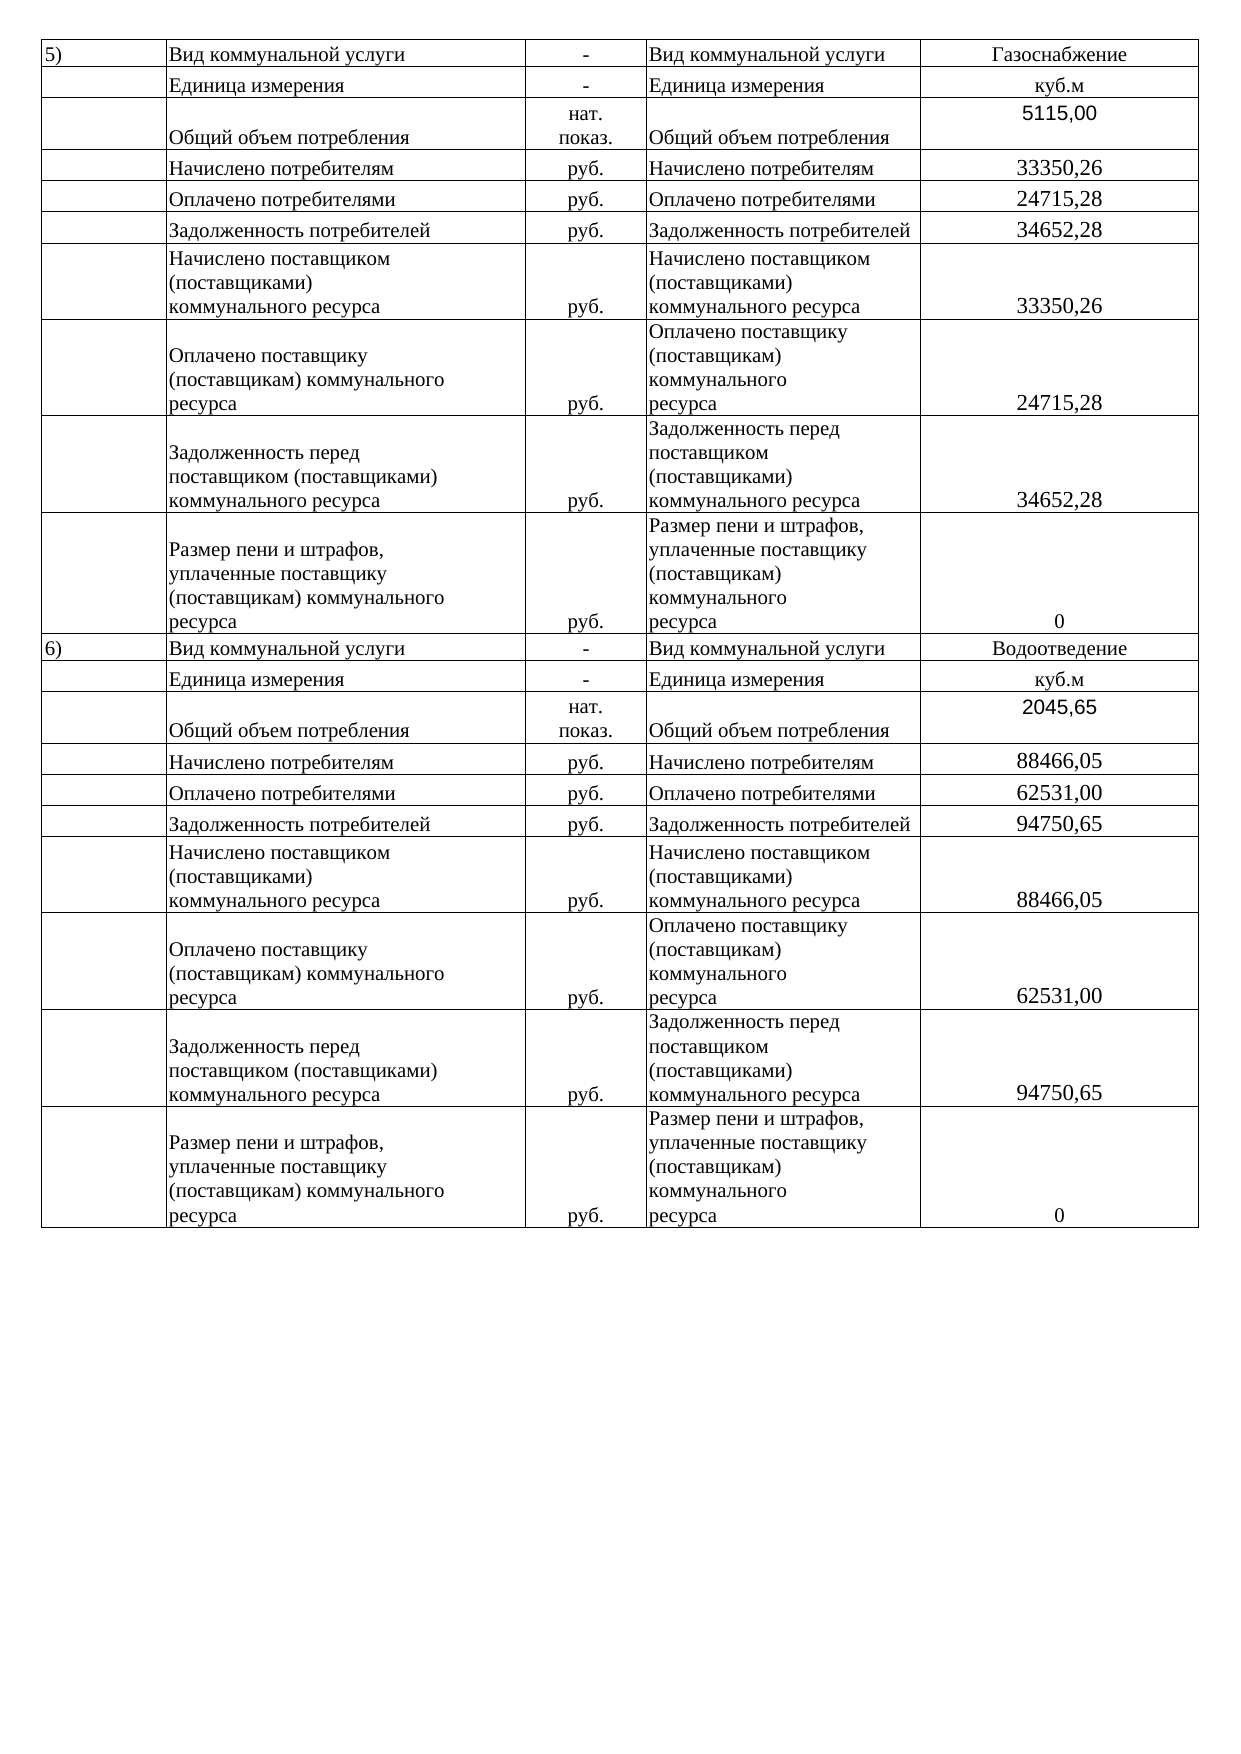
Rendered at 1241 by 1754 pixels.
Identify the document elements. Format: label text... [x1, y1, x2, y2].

table_cell 94750,65 [921, 806, 1198, 836]
table_cell руб. [526, 744, 646, 774]
table_cell Вид коммунальной услуги [167, 634, 525, 659]
table_cell куб.м [921, 661, 1198, 691]
table_cell Единица измерения [167, 661, 525, 691]
table_cell Задолженность перед поставщиком (поставщиками) коммунального ресурса [647, 1010, 920, 1106]
table_cell - [526, 661, 646, 691]
table_cell руб. [526, 806, 646, 836]
table_cell 88466,05 [921, 837, 1198, 912]
table_cell Общий объем потребления [167, 692, 525, 742]
table_cell [42, 806, 166, 836]
table_cell [42, 150, 166, 180]
table_cell [42, 661, 166, 691]
table_cell Размер пени и штрафов, уплаченные поставщику (поставщикам) коммунального ресурса [647, 513, 920, 633]
table_header - [526, 40, 646, 66]
table_cell [42, 244, 166, 318]
table_cell Размер пени и штрафов, уплаченные поставщику (поставщикам) коммунального ресурса [647, 1107, 920, 1227]
table_cell 34652,28 [921, 416, 1198, 512]
table_cell Оплачено потребителями [647, 181, 920, 211]
table_cell руб. [526, 913, 646, 1009]
table_cell [42, 98, 166, 149]
table_cell [42, 692, 166, 742]
table_cell Начислено поставщиком (поставщиками) коммунального ресурса [647, 837, 920, 912]
table_cell Задолженность перед поставщиком (поставщиками) коммунального ресурса [167, 416, 525, 512]
table_cell [42, 913, 166, 1009]
table_cell [42, 416, 166, 512]
table_cell нат. показ. [526, 692, 646, 742]
table_cell 33350,26 [921, 244, 1198, 318]
table_cell Задолженность перед поставщиком (поставщиками) коммунального ресурса [647, 416, 920, 512]
table_cell Начислено поставщиком (поставщиками) коммунального ресурса [167, 837, 525, 912]
table_header 5) [42, 40, 166, 66]
table_cell Единица измерения [167, 67, 525, 97]
table_cell 94750,65 [921, 1010, 1198, 1106]
table_cell [42, 320, 166, 415]
table_cell нат. показ. [526, 98, 646, 149]
table_cell Задолженность потребителей [647, 212, 920, 242]
table_cell руб. [526, 212, 646, 242]
table_header Вид коммунальной услуги [167, 40, 525, 66]
table_cell 24715,28 [921, 320, 1198, 415]
table_cell 88466,05 [921, 744, 1198, 774]
table_cell руб. [526, 181, 646, 211]
table_cell Начислено потребителям [167, 744, 525, 774]
table_cell 33350,26 [921, 150, 1198, 180]
table_cell Задолженность потребителей [647, 806, 920, 836]
table_cell Общий объем потребления [647, 692, 920, 742]
table_cell Задолженность потребителей [167, 212, 525, 242]
table_cell 24715,28 [921, 181, 1198, 211]
table_cell Задолженность потребителей [167, 806, 525, 836]
table_cell Начислено потребителям [647, 744, 920, 774]
table_cell [42, 775, 166, 805]
table_cell руб. [526, 775, 646, 805]
table_cell куб.м [921, 67, 1198, 97]
table_cell [42, 212, 166, 242]
table_cell [42, 1010, 166, 1106]
table_cell [42, 1107, 166, 1227]
table_cell - [526, 634, 646, 659]
table_cell 5115,00 [921, 98, 1198, 149]
table_cell руб. [526, 320, 646, 415]
table_cell Вид коммунальной услуги [647, 634, 920, 659]
table_cell руб. [526, 837, 646, 912]
table_cell руб. [526, 1107, 646, 1227]
table_cell Начислено поставщиком (поставщиками) коммунального ресурса [167, 244, 525, 318]
table_cell Оплачено потребителями [167, 775, 525, 805]
table_cell Оплачено потребителями [167, 181, 525, 211]
table_header Газоснабжение [921, 40, 1198, 66]
table_cell 0 [921, 1107, 1198, 1227]
table_cell 62531,00 [921, 913, 1198, 1009]
table_cell [42, 513, 166, 633]
table_cell руб. [526, 416, 646, 512]
table_cell [42, 181, 166, 211]
table_cell 6) [42, 634, 166, 659]
table_cell 62531,00 [921, 775, 1198, 805]
table_cell Водоотведение [921, 634, 1198, 659]
table_cell Размер пени и штрафов, уплаченные поставщику (поставщикам) коммунального ресурса [167, 513, 525, 633]
table_cell Единица измерения [647, 67, 920, 97]
table_cell Оплачено поставщику (поставщикам) коммунального ресурса [167, 320, 525, 415]
table_header Вид коммунальной услуги [647, 40, 920, 66]
table_cell Общий объем потребления [647, 98, 920, 149]
table_cell [42, 67, 166, 97]
table_cell Оплачено потребителями [647, 775, 920, 805]
table_cell Общий объем потребления [167, 98, 525, 149]
table_cell руб. [526, 150, 646, 180]
table_cell Оплачено поставщику (поставщикам) коммунального ресурса [647, 320, 920, 415]
table_cell 2045,65 [921, 692, 1198, 742]
table_cell руб. [526, 1010, 646, 1106]
table_cell 34652,28 [921, 212, 1198, 242]
table_cell Начислено потребителям [167, 150, 525, 180]
table_cell Начислено потребителям [647, 150, 920, 180]
table_cell Размер пени и штрафов, уплаченные поставщику (поставщикам) коммунального ресурса [167, 1107, 525, 1227]
table_cell руб. [526, 244, 646, 318]
table_cell [42, 744, 166, 774]
table_cell Оплачено поставщику (поставщикам) коммунального ресурса [647, 913, 920, 1009]
table_cell руб. [526, 513, 646, 633]
table_cell - [526, 67, 646, 97]
table_cell [42, 837, 166, 912]
table_cell Начислено поставщиком (поставщиками) коммунального ресурса [647, 244, 920, 318]
table_cell Единица измерения [647, 661, 920, 691]
table_cell 0 [921, 513, 1198, 633]
table_cell Оплачено поставщику (поставщикам) коммунального ресурса [167, 913, 525, 1009]
table_cell Задолженность перед поставщиком (поставщиками) коммунального ресурса [167, 1010, 525, 1106]
